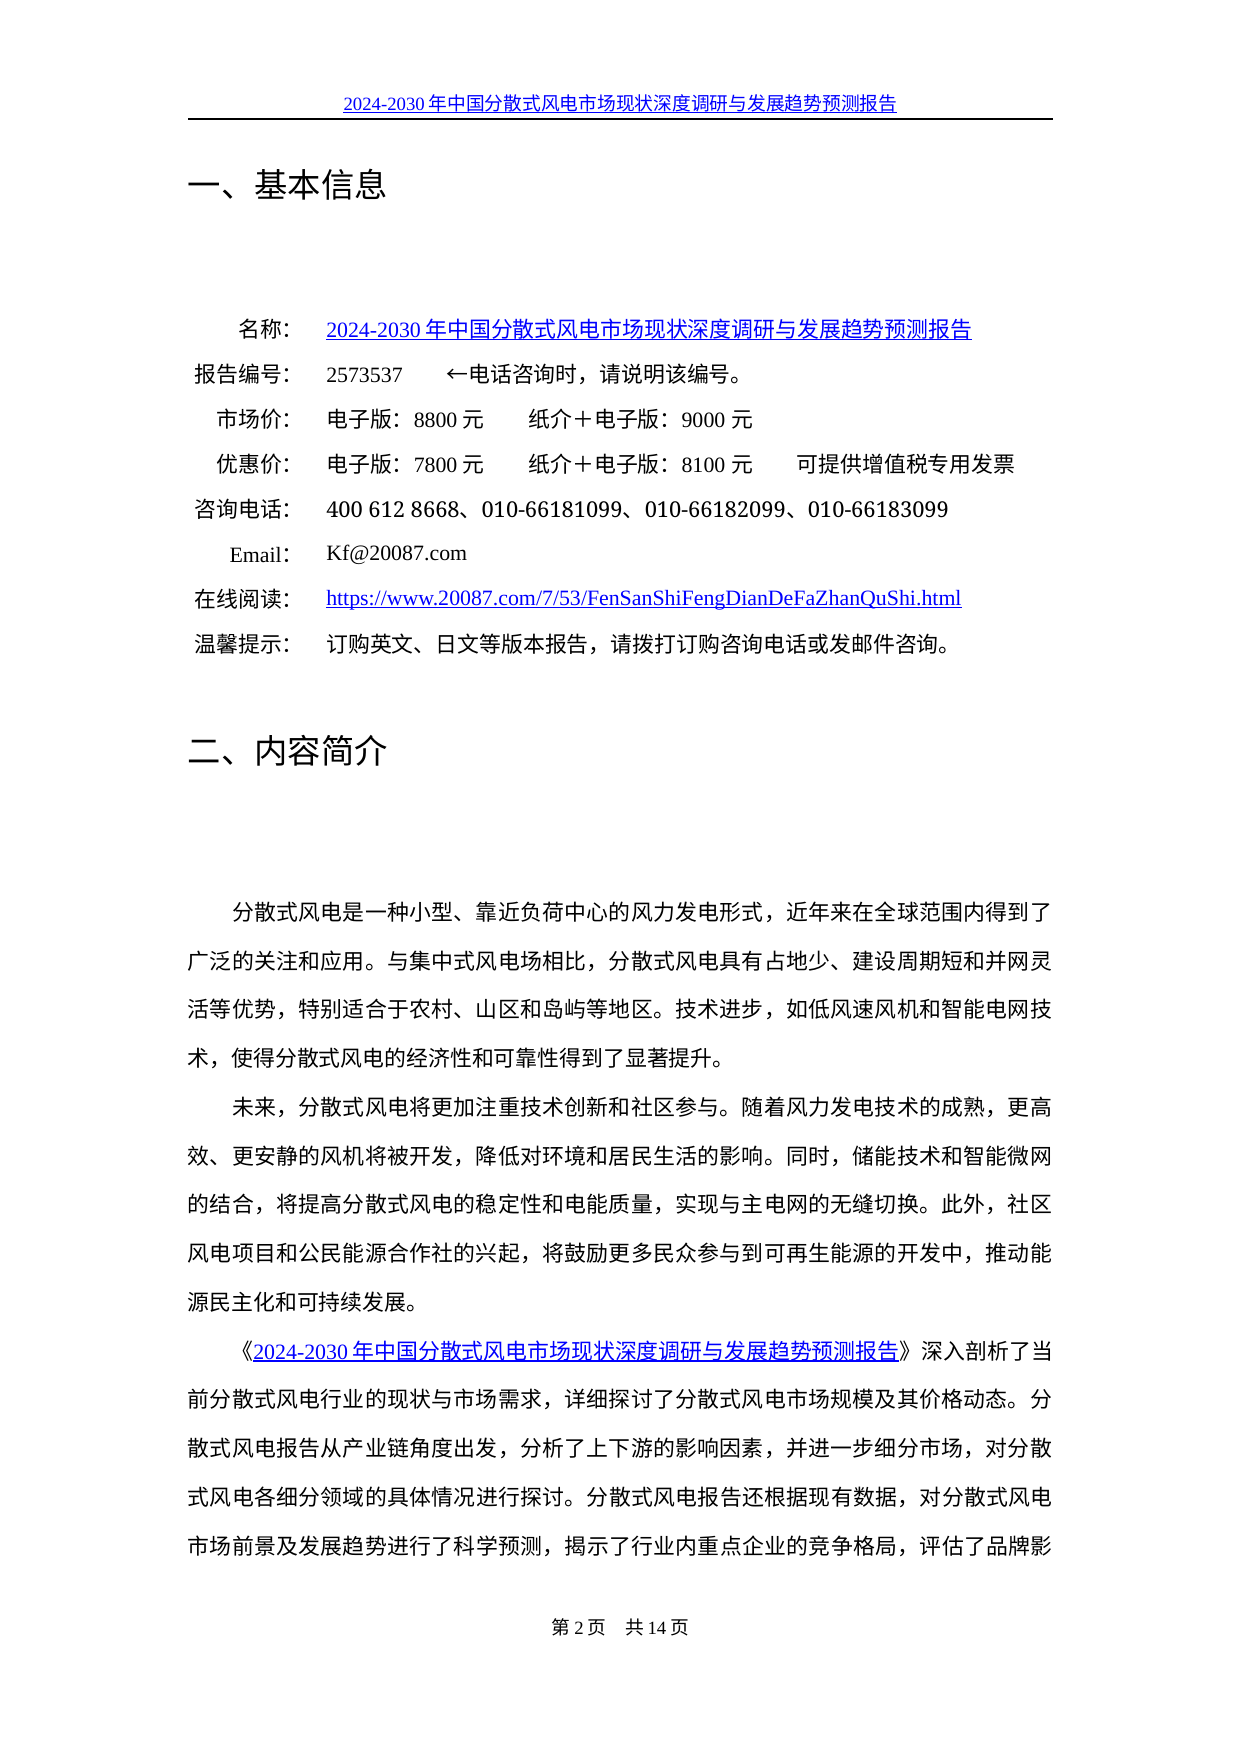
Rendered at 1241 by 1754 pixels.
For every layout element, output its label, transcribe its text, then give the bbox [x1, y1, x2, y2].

table_header 2024-2030年中国分散式风电市场现状深度调研与发展趋势预测报告 [315, 312, 1073, 357]
table_cell 报告编号： [167, 357, 315, 402]
title 二、内容简介 [187, 717, 1053, 782]
table_cell [315, 582, 1073, 627]
table_header 名称： [167, 312, 315, 357]
table_cell Kf@20087.com [315, 537, 1073, 582]
table_cell 订购英文、日文等版本报告，请拨打订购咨询电话或发邮件咨询。 [315, 627, 1073, 672]
table_cell 在线阅读： [167, 582, 315, 627]
table_cell 市场价： [167, 402, 315, 447]
table_cell 400 612 8668、010-66181099、010-66182099、010-66183099 [315, 492, 1073, 537]
title 一、基本信息 [187, 150, 1053, 215]
table_cell 电子版：7800 元 纸介＋电子版：8100 元 可提供增值税专用发票 [315, 447, 1073, 492]
table_cell 温馨提示： [167, 627, 315, 672]
table_cell 2573537 ←电话咨询时，请说明该编号。 [315, 357, 1073, 402]
table_cell 电子版：8800 元 纸介＋电子版：9000 元 [315, 402, 1073, 447]
table_cell Email： [167, 537, 315, 582]
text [187, 894, 1053, 1561]
table_cell 咨询电话： [167, 492, 315, 537]
table_cell 优惠价： [167, 447, 315, 492]
